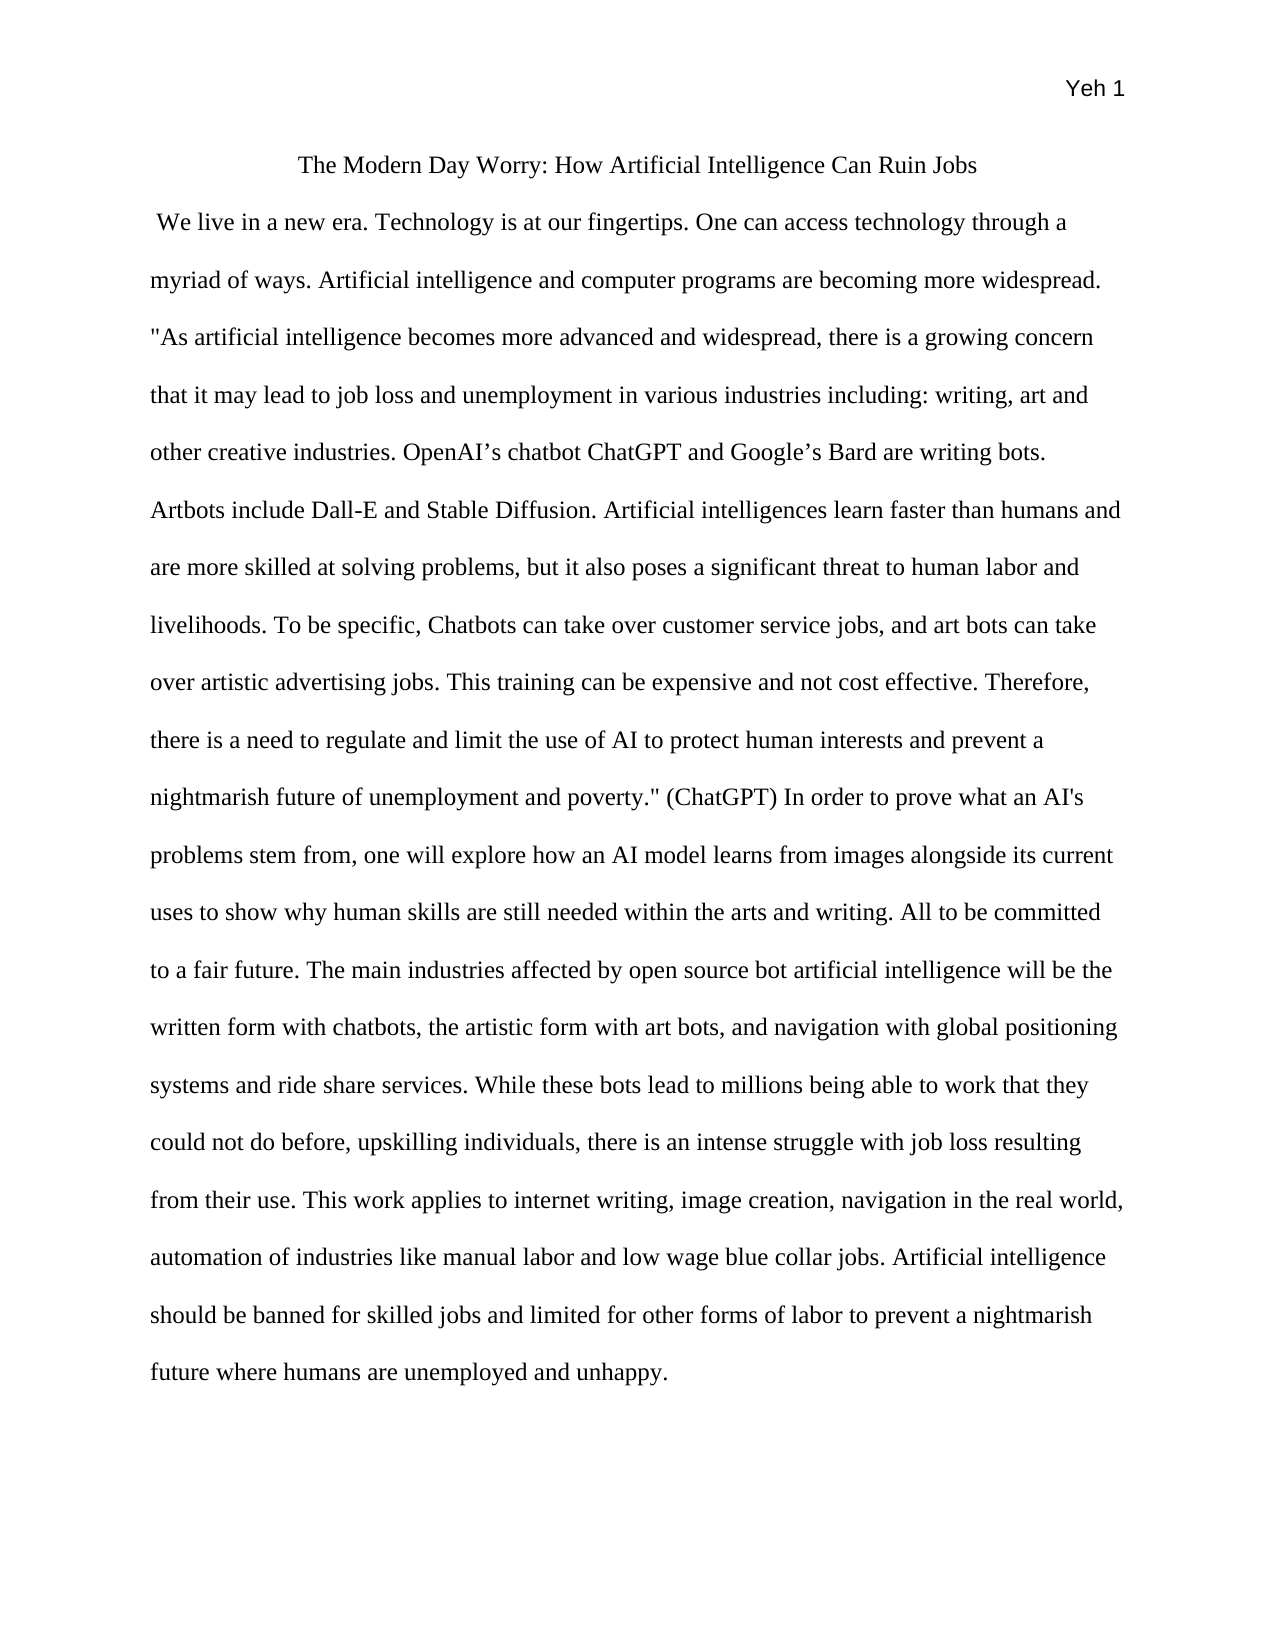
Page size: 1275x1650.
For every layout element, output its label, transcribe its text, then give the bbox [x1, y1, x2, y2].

text The Modern Day Worry: How Artificial Intelligence Can Ruin Jobs [150, 150, 1125, 179]
text We live in a new era. Technology is at our fingertips. One can access technology through a myriad of ways. Artificial intelligence and computer programs are becoming more widespread. "As artificial intelligence becomes more advanced and widespread, there is a growing concern that it may lead to job loss and unemployment in various industries including: writing, art and other creative industries. OpenAI’s chatbot ChatGPT and Google’s Bard are writing bots. Artbots include Dall-E and Stable Diffusion. Artificial intelligences learn faster than humans and are more skilled at solving problems, but it also poses a significant threat to human labor and livelihoods. To be specific, Chatbots can take over customer service jobs, and art bots can take over artistic advertising jobs. This training can be expensive and not cost effective. Therefore, there is a need to regulate and limit the use of AI to protect human interests and prevent a nightmarish future of unemployment and poverty." (ChatGPT) In order to prove what an AI's problems stem from, one will explore how an AI model learns from images alongside its current uses to show why human skills are still needed within the arts and writing. All to be committed to a fair future. The main industries affected by open source bot artificial intelligence will be the written form with chatbots, the artistic form with art bots, and navigation with global positioning systems and ride share services. While these bots lead to millions being able to work that they could not do before, upskilling individuals, there is an intense struggle with job loss resulting from their use. This work applies to internet writing, image creation, navigation in the real world, automation of industries like manual labor and low wage blue collar jobs. Artificial intelligence should be banned for skilled jobs and limited for other forms of labor to prevent a nightmarish future where humans are unemployed and unhappy. [150, 207, 1125, 1386]
